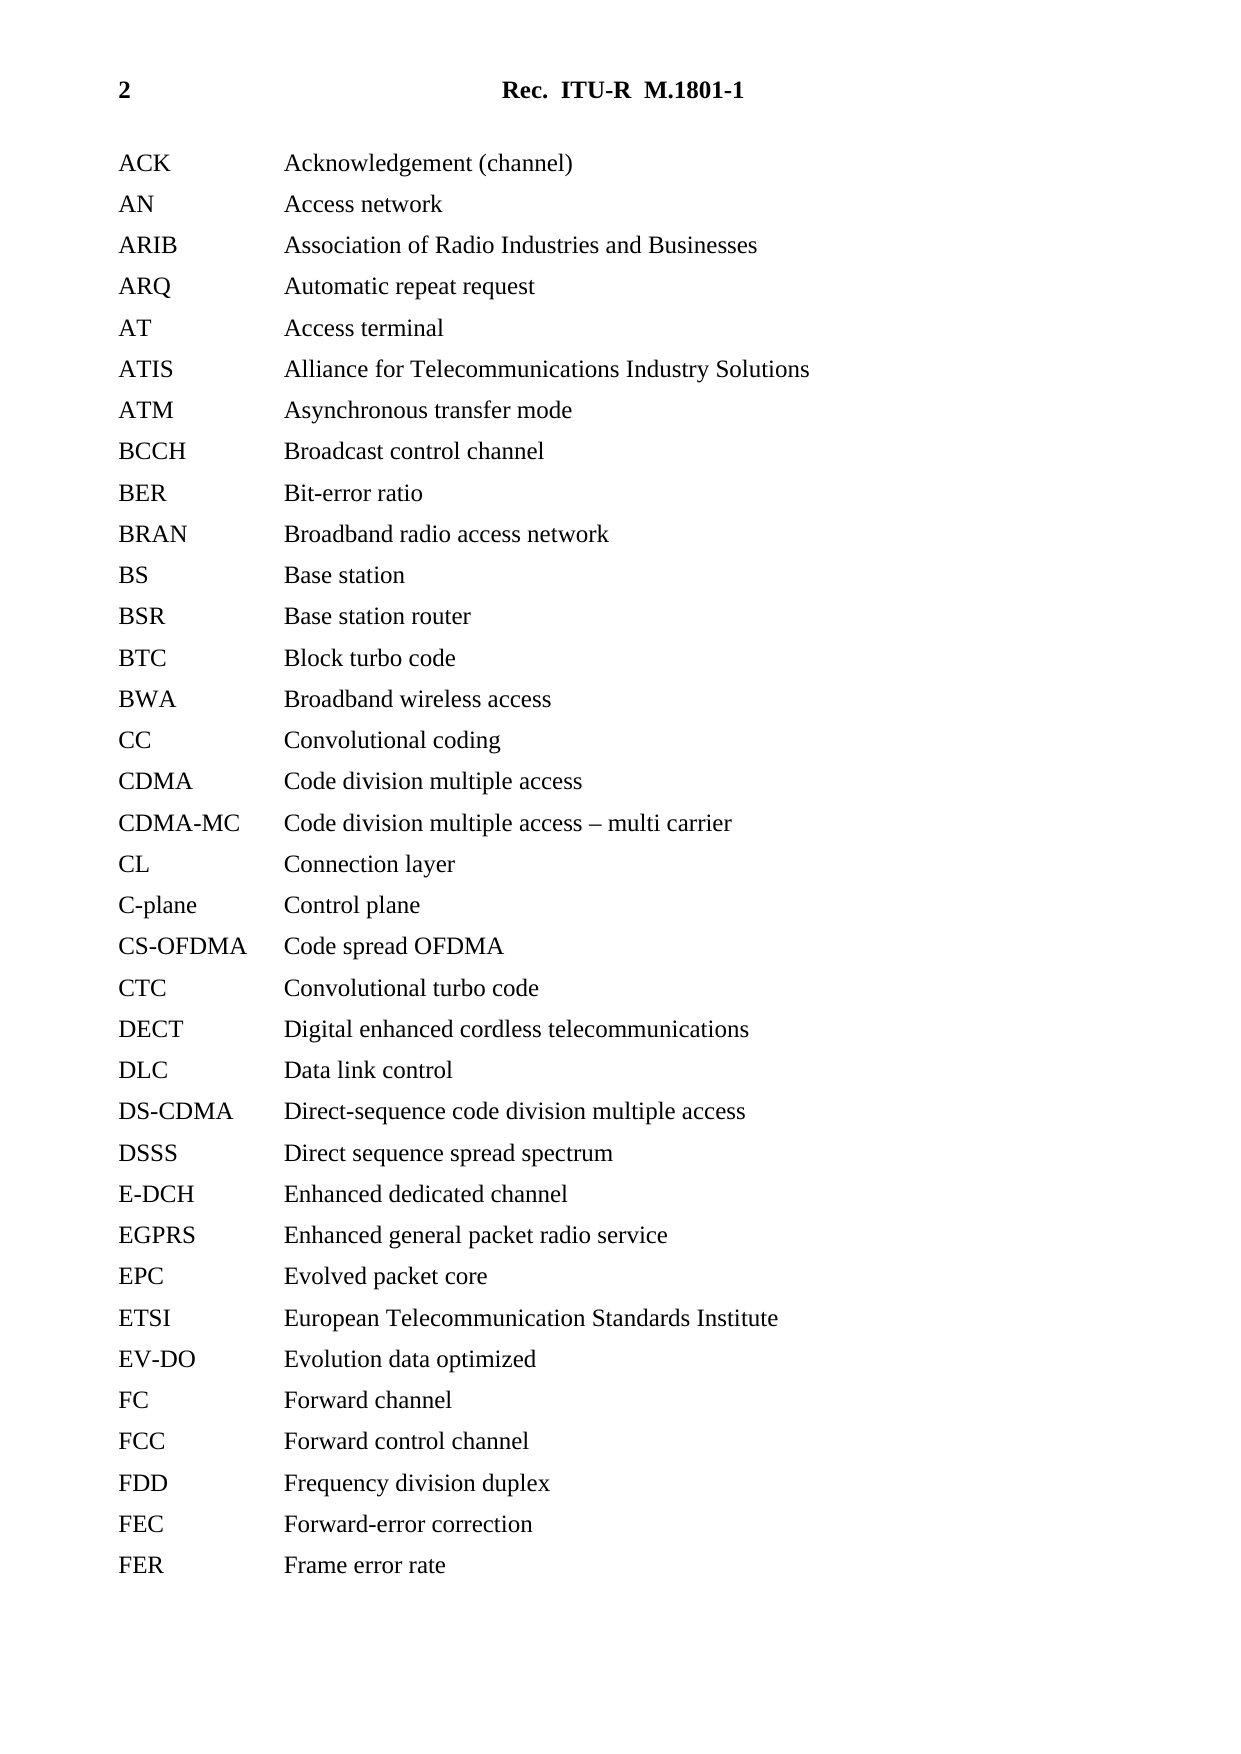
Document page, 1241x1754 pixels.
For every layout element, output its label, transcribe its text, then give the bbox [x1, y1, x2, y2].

text DSSS Direct sequence spread spectrum [118, 1138, 1122, 1166]
text DECT Digital enhanced cordless telecommunications [118, 1014, 1122, 1043]
text AN Access network [118, 189, 1122, 218]
text CL Connection layer [118, 849, 1122, 878]
text EGPRS Enhanced general packet radio service [118, 1220, 1122, 1249]
text ACK Acknowledgement (channel) [118, 148, 1122, 176]
text BTC Block turbo code [118, 643, 1122, 671]
text DS-CDMA Direct-sequence code division multiple access [118, 1096, 1122, 1125]
text BS Base station [118, 560, 1122, 589]
text CS-OFDMA Code spread OFDMA [118, 931, 1122, 960]
text EV-DO Evolution data optimized [118, 1344, 1122, 1373]
text ATIS for Telecommunications Industry Solutions [118, 354, 1122, 383]
text E-DCH Enhanced dedicated channel [118, 1179, 1122, 1208]
text ETSI European Telecommunication Standards Institute [118, 1303, 1122, 1331]
text BSR Base station router [118, 601, 1122, 630]
text ATM Asynchronous transfer mode [118, 395, 1122, 424]
text FCC Forward control channel [118, 1426, 1122, 1455]
text FDD Frequency division duplex [118, 1468, 1122, 1496]
text FER Frame error rate [118, 1550, 1122, 1579]
text FC Forward channel [118, 1385, 1122, 1414]
text CTC Convolutional turbo code [118, 973, 1122, 1001]
text DLC Data link control [118, 1055, 1122, 1084]
text CC Convolutional coding [118, 725, 1122, 754]
text CDMA Code division multiple access [118, 766, 1122, 795]
text BRAN Broadband radio access network [118, 519, 1122, 548]
text BER Bit-error ratio [118, 478, 1122, 506]
text ARQ Automatic repeat request [118, 271, 1122, 300]
text CDMA-MC Code division multiple access – multi carrier [118, 808, 1122, 836]
text EPC Evolved packet core [118, 1261, 1122, 1290]
text BCCH Broadcast control channel [118, 436, 1122, 465]
text C-plane Control plane [118, 890, 1122, 919]
text BWA Broadband wireless access [118, 684, 1122, 713]
text AT Access terminal [118, 313, 1122, 341]
text FEC Forward-error correction [118, 1509, 1122, 1538]
text ARIB Association of Radio Industries and Businesses [118, 230, 1122, 259]
